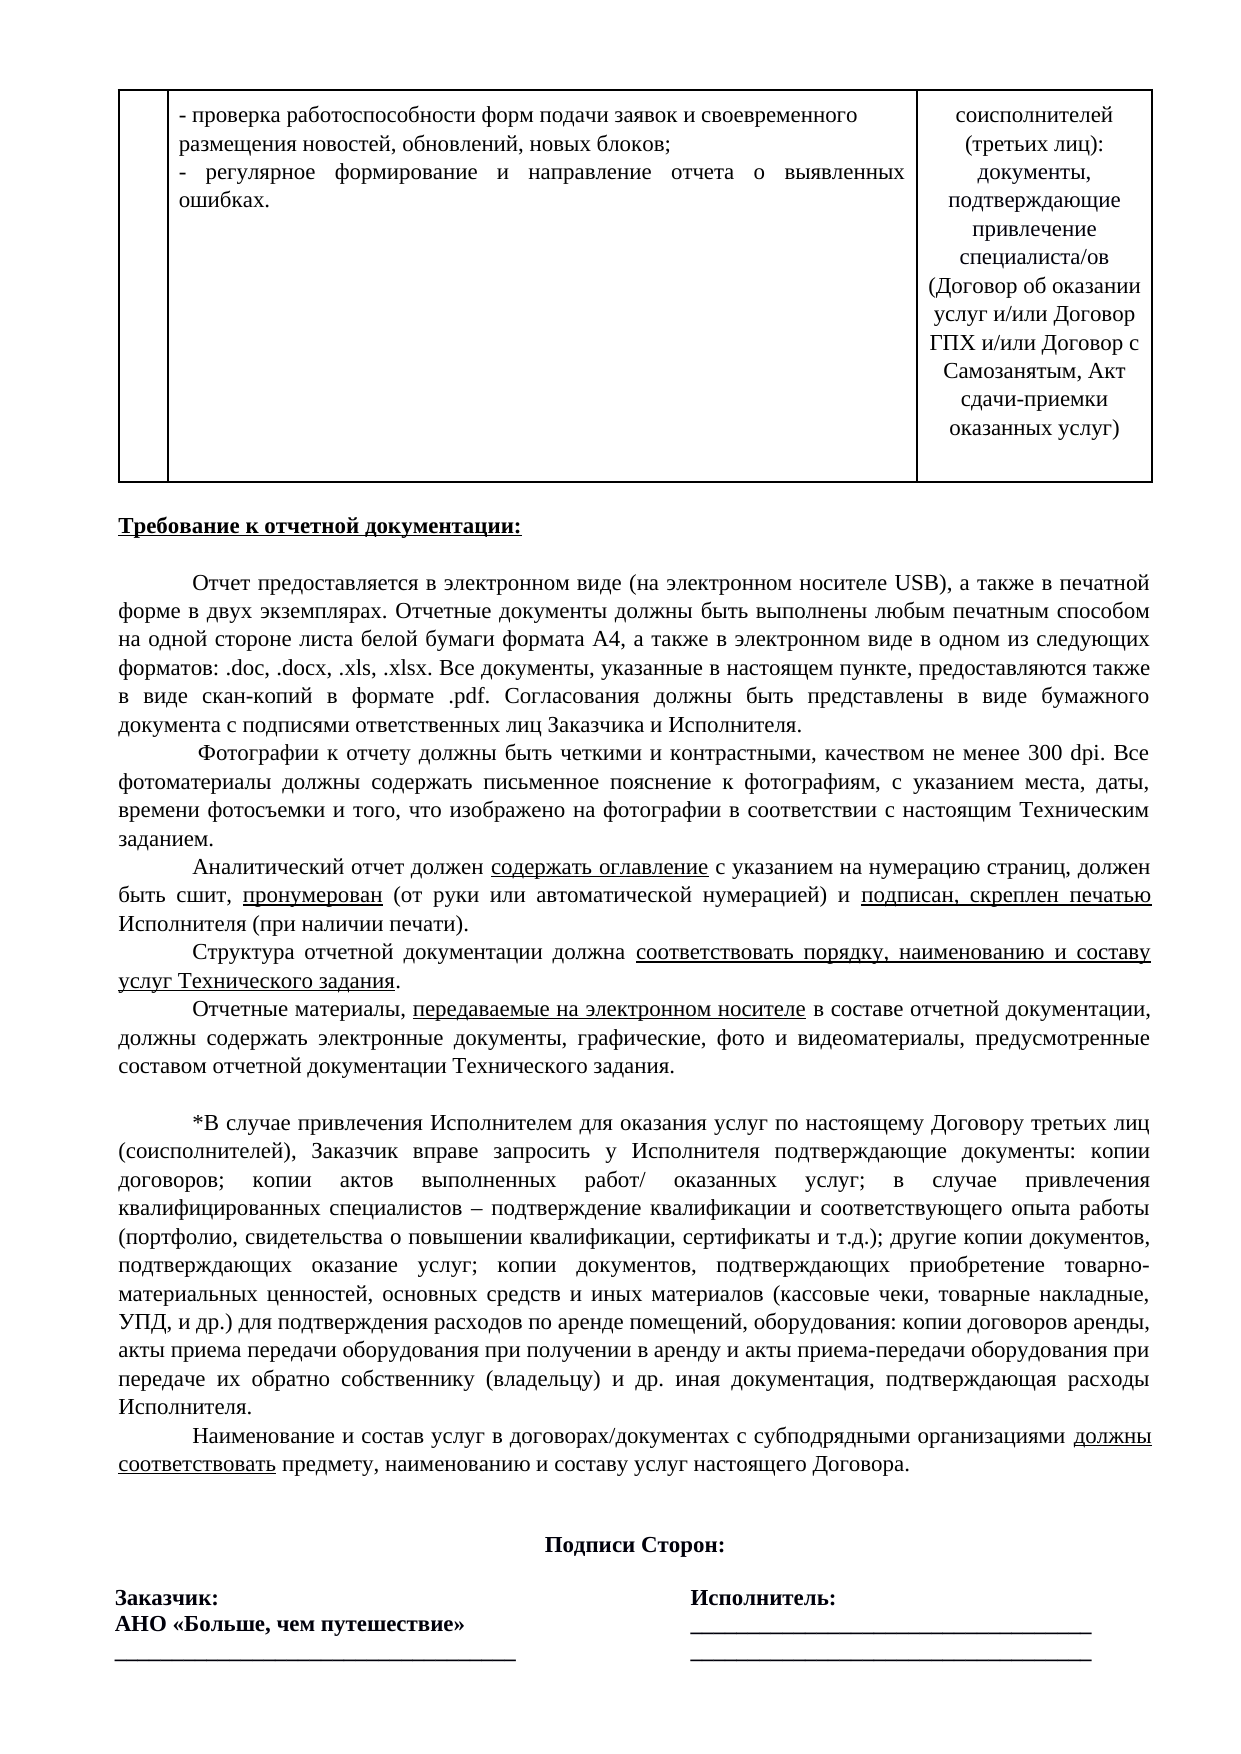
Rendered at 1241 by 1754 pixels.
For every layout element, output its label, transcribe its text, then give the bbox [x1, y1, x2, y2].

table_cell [918, 91, 1151, 481]
table_cell 7. [120, 91, 167, 481]
text Аналитический отчет должен содержать оглавление с указанием на нумерацию страниц, должен быть сшит, пронумерован (от руки или автоматической нумерацией) и подписан, скреплен печатью Исполнителя (при наличии печати). [118, 853, 1152, 936]
text Требование к отчетной документации: [118, 512, 1152, 538]
text Фотографии к отчету должны быть четкими и контрастными, качеством не менее 300 dpi. Все фотоматериалы должны содержать письменное пояснение к фотографиям, с указанием места, даты, времени фотосъемки и того, что изображено на фотографии в соответствии с настоящим Техническим заданием. [118, 739, 1152, 851]
text Наименование и состав услуг в договорах/документах с субподрядными организациями должны соответствовать предмету, наименованию и составу услуг настоящего Договора. [118, 1422, 1152, 1477]
text *В случае привлечения Исполнителем для оказания услуг по настоящему Договору третьих лиц (соисполнителей), Заказчик вправе запросить у Исполнителя подтверждающие документы: копии договоров; копии актов выполненных работ/ оказанных услуг; в случае привлечения квалифицированных специалистов – подтверждение квалификации и соответствующего опыта работы (портфолио, свидетельства о повышении квалификации, сертификаты и т.д.); другие копии документов, подтверждающих оказание услуг; копии документов, подтверждающих приобретение товарно-материальных ценностей, основных средств и иных материалов (кассовые чеки, товарные накладные, УПД, и др.) для подтверждения расходов по аренде помещений, оборудования: копии договоров аренды, акты приема передачи оборудования при получении в аренду и акты приема-передачи оборудования при передаче их обратно собственнику (владельцу) и др. иная документация, подтверждающая расходы Исполнителя. [118, 1109, 1152, 1420]
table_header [679, 1584, 1181, 1663]
text Отчет предоставляется в электронном виде (на электронном носителе USB), а также в печатной форме в двух экземплярах. Отчетные документы должны быть выполнены любым печатным способом на одной стороне листа белой бумаги формата А4, а также в электронном виде в одном из следующих форматов: .doc, .docx, .xls, .xlsx. Все документы, указанные в настоящем пункте, предоставляются также в виде скан-копий в формате .pdf. Согласования должны быть представлены в виде бумажного документа с подписями ответственных лиц Заказчика и Исполнителя. [118, 569, 1152, 737]
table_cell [169, 91, 916, 481]
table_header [103, 1584, 679, 1663]
text Структура отчетной документации должна соответствовать порядку, наименованию и составу услуг Технического задания. [118, 938, 1152, 993]
text Подписи Сторон: [118, 1531, 1152, 1558]
text Отчетные материалы, передаваемые на электронном носителе в составе отчетной документации, должны содержать электронные документы, графические, фото и видеоматериалы, предусмотренные составом отчетной документации Технического задания. [118, 995, 1152, 1078]
